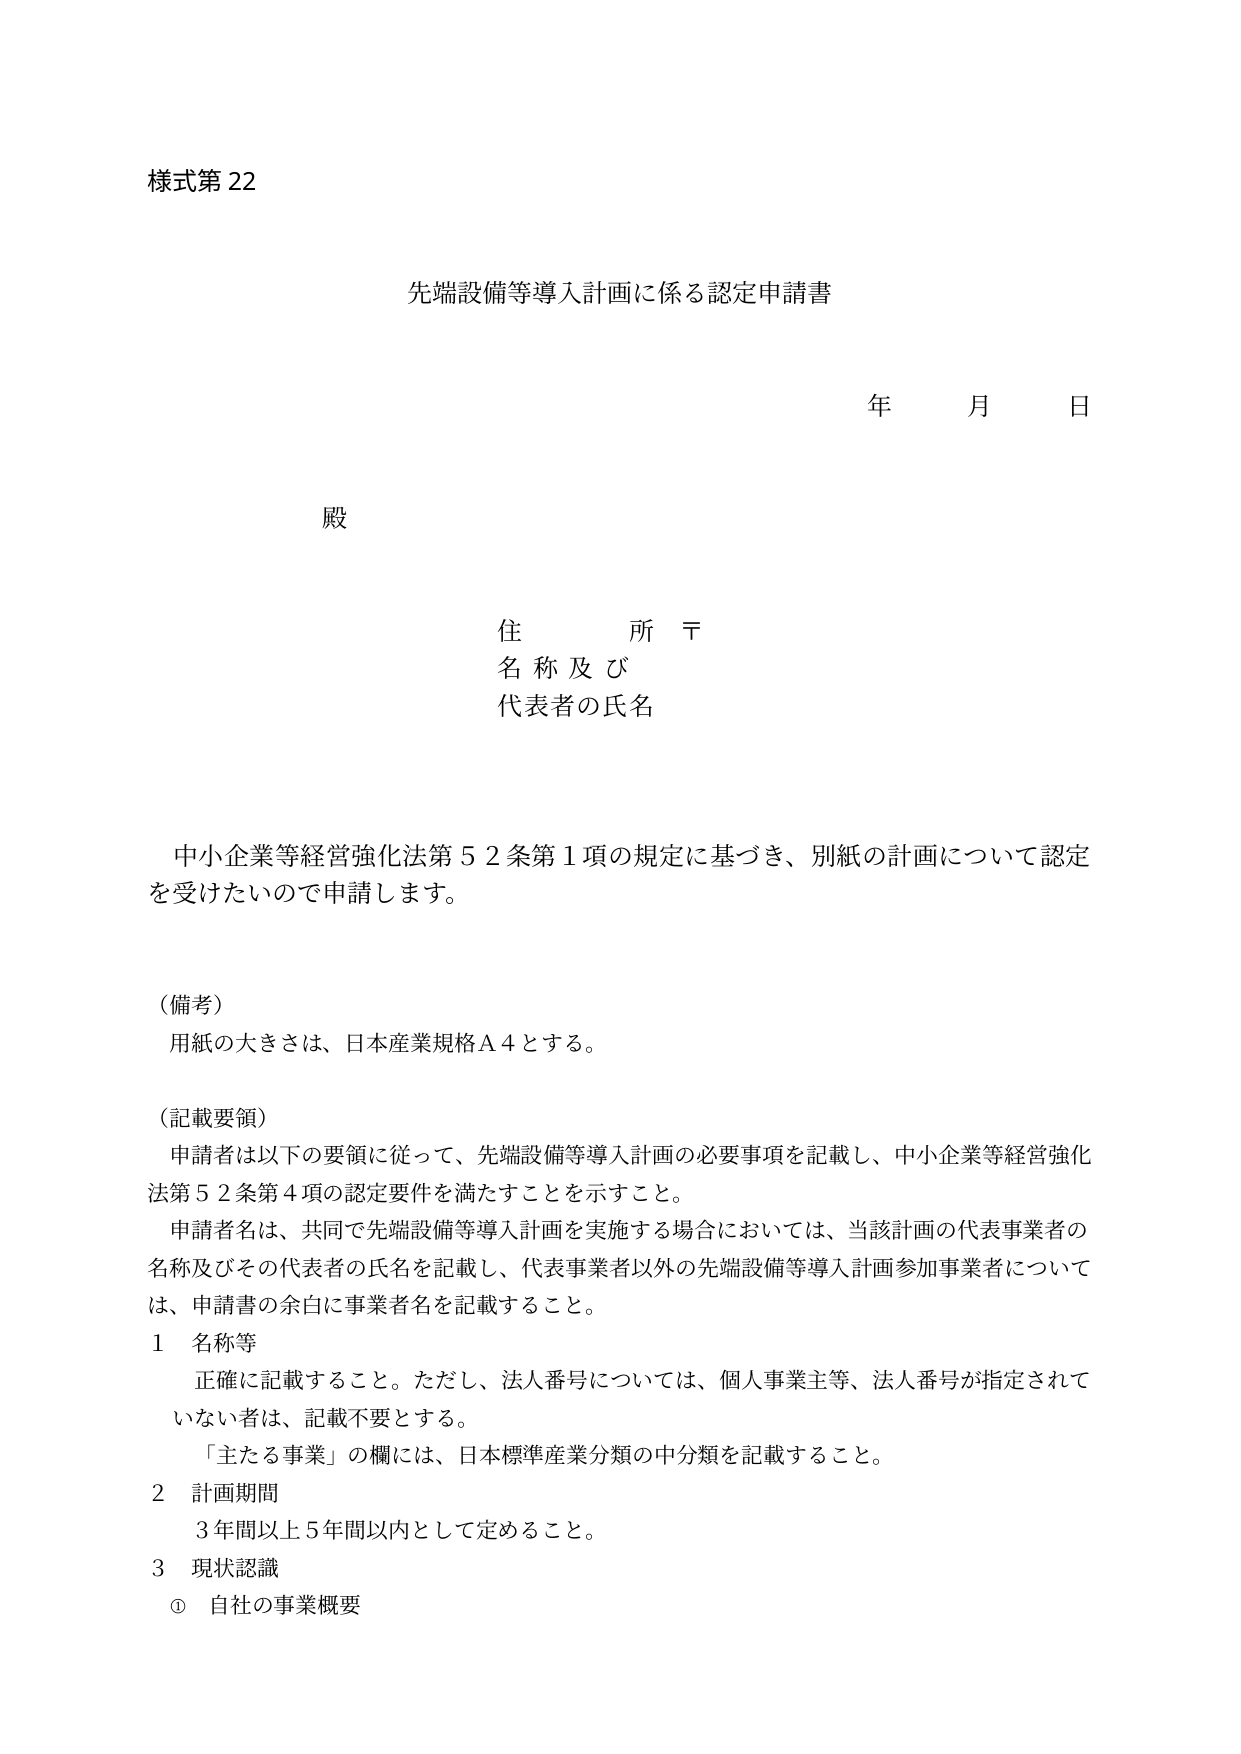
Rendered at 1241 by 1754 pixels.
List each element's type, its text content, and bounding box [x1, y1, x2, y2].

text 様式第22 [148, 161, 1092, 198]
text 申請者は以下の要領に従って、先端設備等導入計画の必要事項を記載し、中小企業等経営強化法第５２条第４項の認定要件を満たすことを示すこと。 [148, 1136, 1092, 1211]
text 殿 [148, 498, 1092, 536]
text 申請者名は、共同で先端設備等導入計画を実施する場合においては、当該計画の代表事業者の名称及びその代表者の氏名を記載し、代表事業者以外の先端設備等導入計画参加事業者については、申請書の余白に事業者名を記載すること。 [148, 1211, 1092, 1323]
text 年 月 日 [148, 386, 1092, 423]
text （記載要領） [148, 1098, 1092, 1136]
text １ 名称等 [148, 1323, 1092, 1361]
text 正確に記載すること。ただし、法人番号については、個人事業主等、法人番号が指定されていない者は、記載不要とする。 [173, 1361, 1092, 1436]
text ３年間以上５年間以内として定めること。 [148, 1511, 1092, 1548]
text ① 自社の事業概要 [148, 1586, 1092, 1623]
text 先端設備等導入計画に係る認定申請書 [148, 273, 1092, 311]
text （備考） [148, 986, 1092, 1023]
text 「主たる事業」の欄には、日本標準産業分類の中分類を記載すること。 [173, 1436, 1092, 1473]
text ２ 計画期間 [148, 1473, 1092, 1511]
text 中小企業等経営強化法第５２条第１項の規定に基づき、別紙の計画について認定を受けたいので申請します。 [148, 836, 1092, 911]
text 名称及び [498, 648, 1092, 686]
text ３ 現状認識 [148, 1548, 1092, 1586]
text 住 所 〒 [498, 611, 1092, 648]
text 代表者の氏名 [498, 686, 1092, 723]
text 用紙の大きさは、日本産業規格Ａ４とする。 [148, 1023, 1092, 1061]
